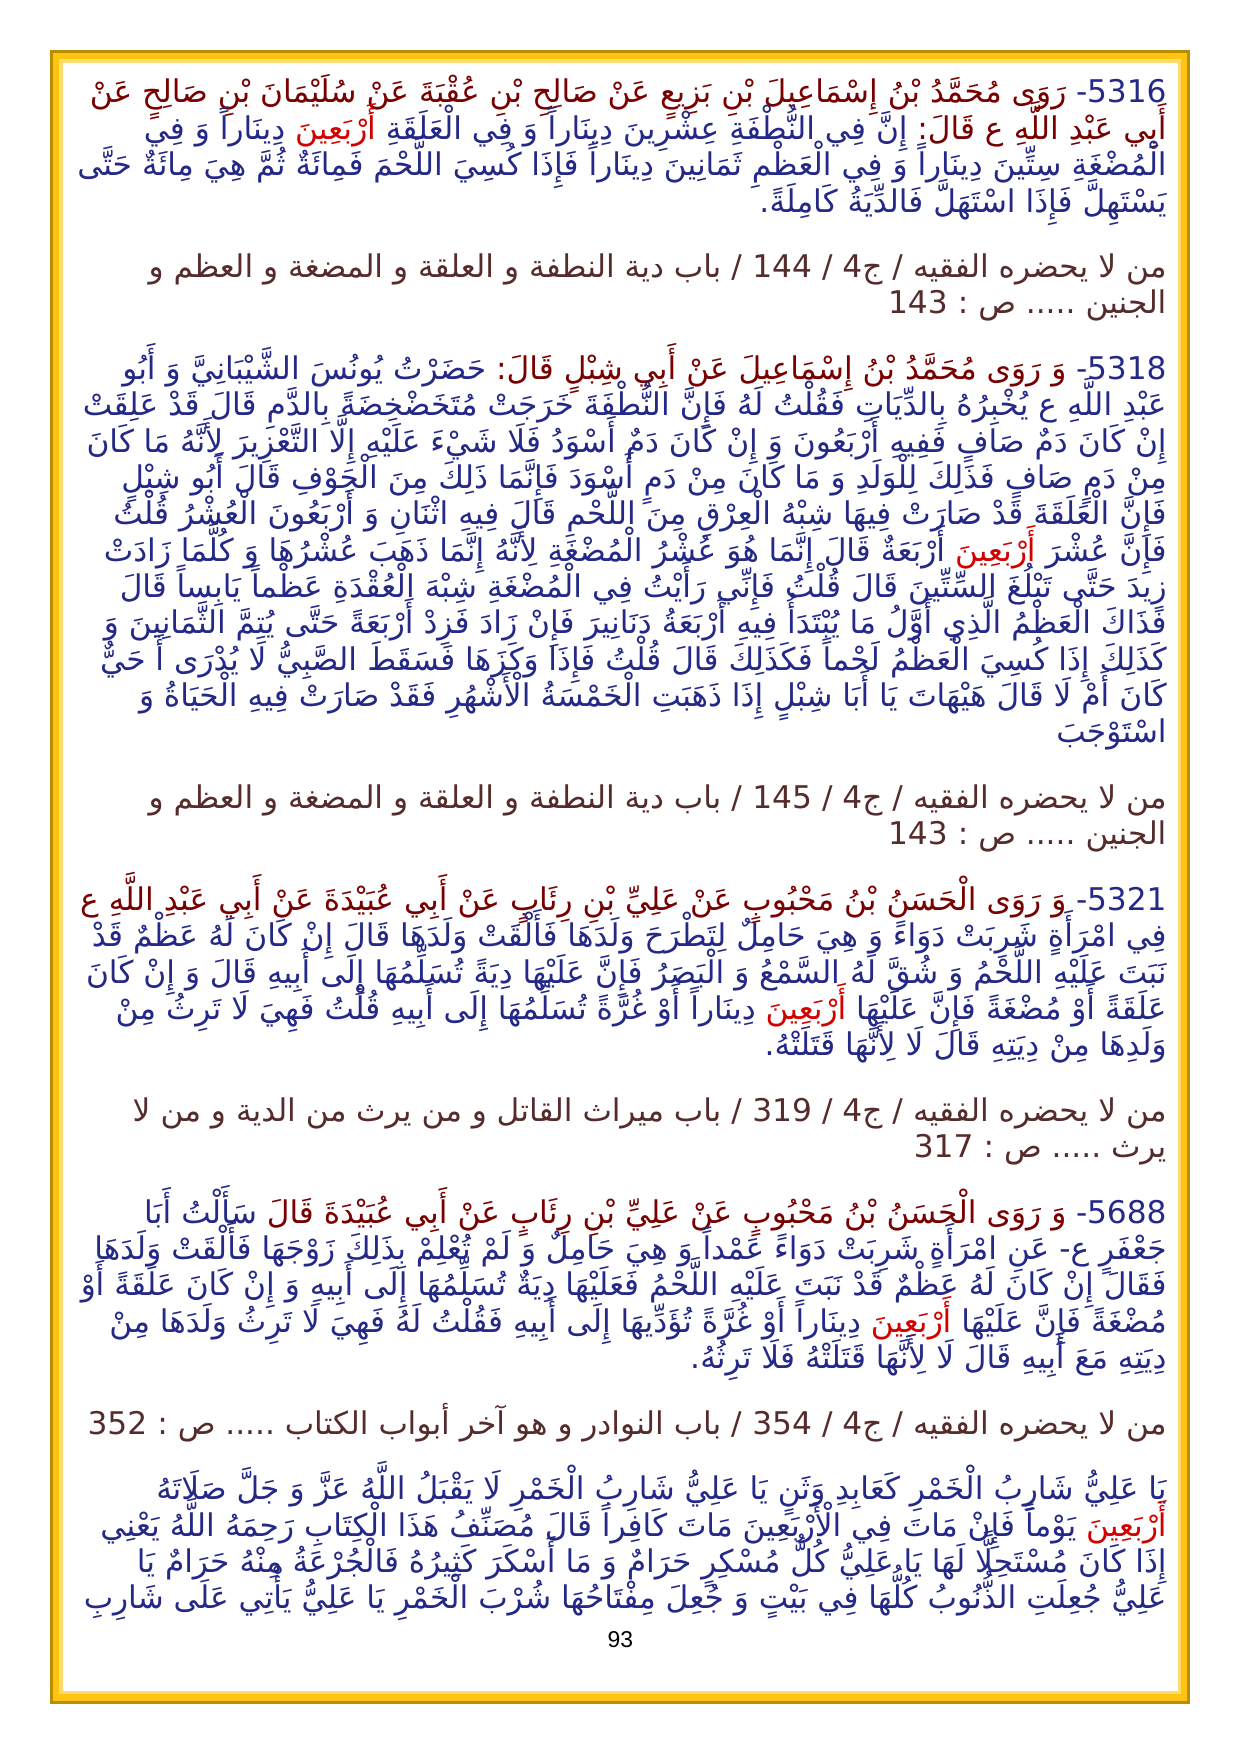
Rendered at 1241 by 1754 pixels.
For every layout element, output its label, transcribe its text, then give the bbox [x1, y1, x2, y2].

text من لا يحضره الفقيه / ج‏4 / 145 / باب دية النطفة و العلقة و المضغة و العظم و الجنين ..... ص : 143 [74, 779, 1167, 852]
text 5688- وَ رَوَى الْحَسَنُ بْنُ مَحْبُوبٍ عَنْ عَلِيِّ بْنِ رِئَابٍ عَنْ أَبِي عُبَيْدَةَ قَالَ‏ سَأَلْتُ أَبَا جَعْفَرٍ ع- عَنِ امْرَأَةٍ شَرِبَتْ دَوَاءً عَمْداً وَ هِيَ حَامِلٌ وَ لَمْ تُعْلِمْ بِذَلِكَ زَوْجَهَا فَأَلْقَتْ وَلَدَهَا فَقَالَ إِنْ كَانَ لَهُ عَظْمٌ قَدْ نَبَتَ عَلَيْهِ اللَّحْمُ فَعَلَيْهَا دِيَةٌ تُسَلِّمُهَا إِلَى أَبِيهِ وَ إِنْ كَانَ عَلَقَةً أَوْ مُضْغَةً فَإِنَّ عَلَيْهَا أَرْبَعِينَ‏ دِينَاراً أَوْ غُرَّةً تُؤَدِّيهَا إِلَى أَبِيهِ فَقُلْتُ لَهُ فَهِيَ لَا تَرِثُ وَلَدَهَا مِنْ دِيَتِهِ مَعَ أَبِيهِ قَالَ لَا لِأَنَّهَا قَتَلَتْهُ فَلَا تَرِثُهُ. [74, 1194, 1167, 1376]
text 5321- وَ رَوَى الْحَسَنُ بْنُ مَحْبُوبٍ عَنْ عَلِيِّ بْنِ رِئَابٍ عَنْ أَبِي عُبَيْدَةَ عَنْ أَبِي عَبْدِ اللَّهِ ع‏ فِي امْرَأَةٍ شَرِبَتْ دَوَاءً وَ هِيَ حَامِلٌ لِتَطْرَحَ وَلَدَهَا فَأَلْقَتْ وَلَدَهَا قَالَ إِنْ كَانَ لَهُ عَظْمٌ قَدْ نَبَتَ عَلَيْهِ اللَّحْمُ وَ شُقَّ لَهُ السَّمْعُ وَ الْبَصَرُ فَإِنَّ عَلَيْهَا دِيَةً تُسَلِّمُهَا إِلَى أَبِيهِ قَالَ وَ إِنْ كَانَ عَلَقَةً أَوْ مُضْغَةً فَإِنَّ عَلَيْهَا أَرْبَعِينَ‏ دِينَاراً أَوْ غُرَّةً تُسَلِّمُهَا إِلَى أَبِيهِ قُلْتُ فَهِيَ لَا تَرِثُ مِنْ وَلَدِهَا مِنْ دِيَتِهِ قَالَ لَا لِأَنَّهَا قَتَلَتْهُ. [74, 881, 1167, 1063]
text من لا يحضره الفقيه / ج‏4 / 144 / باب دية النطفة و العلقة و المضغة و العظم و الجنين ..... ص : 143 [74, 248, 1167, 321]
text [74, 1471, 1167, 1616]
text من لا يحضره الفقيه / ج‏4 / 354 / باب النوادر و هو آخر أبواب الكتاب ..... ص : 352 [74, 1405, 1167, 1441]
text من لا يحضره الفقيه / ج‏4 / 319 / باب ميراث القاتل و من يرث من الدية و من لا يرث ..... ص : 317 [74, 1092, 1167, 1165]
text 5318- وَ رَوَى مُحَمَّدُ بْنُ إِسْمَاعِيلَ عَنْ أَبِي شِبْلٍ قَالَ: حَضَرْتُ يُونُسَ الشَّيْبَانِيَّ وَ أَبُو عَبْدِ اللَّهِ ع يُخْبِرُهُ بِالدِّيَاتِ فَقُلْتُ لَهُ فَإِنَّ النُّطْفَةَ خَرَجَتْ مُتَخَضْخِضَةً بِالدَّمِ قَالَ قَدْ عَلِقَتْ إِنْ كَانَ دَمٌ صَافٍ فَفِيهِ أَرْبَعُونَ وَ إِنْ كَانَ دَمٌ أَسْوَدُ فَلَا شَيْ‏ءَ عَلَيْهِ إِلَّا التَّعْزِيرَ لِأَنَّهُ مَا كَانَ مِنْ دَمٍ صَافٍ فَذَلِكَ لِلْوَلَدِ وَ مَا كَانَ مِنْ دَمٍ أَسْوَدَ فَإِنَّمَا ذَلِكَ مِنَ الْجَوْفِ قَالَ أَبُو شِبْلٍ فَإِنَّ الْعَلَقَةَ قَدْ صَارَتْ فِيهَا شِبْهُ الْعِرْقِ مِنَ اللَّحْمِ قَالَ فِيهِ اثْنَانِ وَ أَرْبَعُونَ الْعُشْرُ قُلْتُ فَإِنَّ عُشْرَ أَرْبَعِينَ‏ أَرْبَعَةٌ قَالَ إِنَّمَا هُوَ عُشْرُ الْمُضْغَةِ لِأَنَّهُ إِنَّمَا ذَهَبَ عُشْرُهَا وَ كُلَّمَا زَادَتْ زِيدَ حَتَّى تَبْلُغَ السِّتِّينَ قَالَ قُلْتُ فَإِنِّي رَأَيْتُ فِي الْمُضْغَةِ شِبْهَ الْعُقْدَةِ عَظْماً يَابِساً قَالَ فَذَاكَ الْعَظْمُ الَّذِي أَوَّلُ مَا يُبْتَدَأُ فِيهِ أَرْبَعَةُ دَنَانِيرَ فَإِنْ زَادَ فَزِدْ أَرْبَعَةً حَتَّى يُتِمَّ الثَّمَانِينَ وَ كَذَلِكَ إِذَا كُسِيَ الْعَظْمُ لَحْماً فَكَذَلِكَ قَالَ قُلْتُ فَإِذَا وَكَزَهَا فَسَقَطَ الصَّبِيُّ لَا يُدْرَى أَ حَيٌّ كَانَ أَمْ لَا قَالَ هَيْهَاتَ يَا أَبَا شِبْلٍ إِذَا ذَهَبَتِ الْخَمْسَةُ الْأَشْهُرِ فَقَدْ صَارَتْ فِيهِ الْحَيَاةُ وَ اسْتَوْجَبَ‏ [74, 350, 1167, 750]
text 5316- رَوَى مُحَمَّدُ بْنُ إِسْمَاعِيلَ بْنِ بَزِيعٍ عَنْ صَالِحِ بْنِ عُقْبَةَ عَنْ سُلَيْمَانَ بْنِ صَالِحٍ عَنْ أَبِي عَبْدِ اللَّهِ ع قَالَ: إِنَّ فِي النُّطْفَةِ عِشْرِينَ دِينَاراً وَ فِي الْعَلَقَةِ أَرْبَعِينَ‏ دِينَاراً وَ فِي الْمُضْغَةِ سِتِّينَ دِينَاراً وَ فِي الْعَظْمِ ثَمَانِينَ دِينَاراً فَإِذَا كُسِيَ اللَّحْمَ فَمِائَةٌ ثُمَّ هِيَ مِائَةٌ حَتَّى يَسْتَهِلَّ فَإِذَا اسْتَهَلَّ فَالدِّيَةُ كَامِلَةً. [74, 74, 1167, 219]
